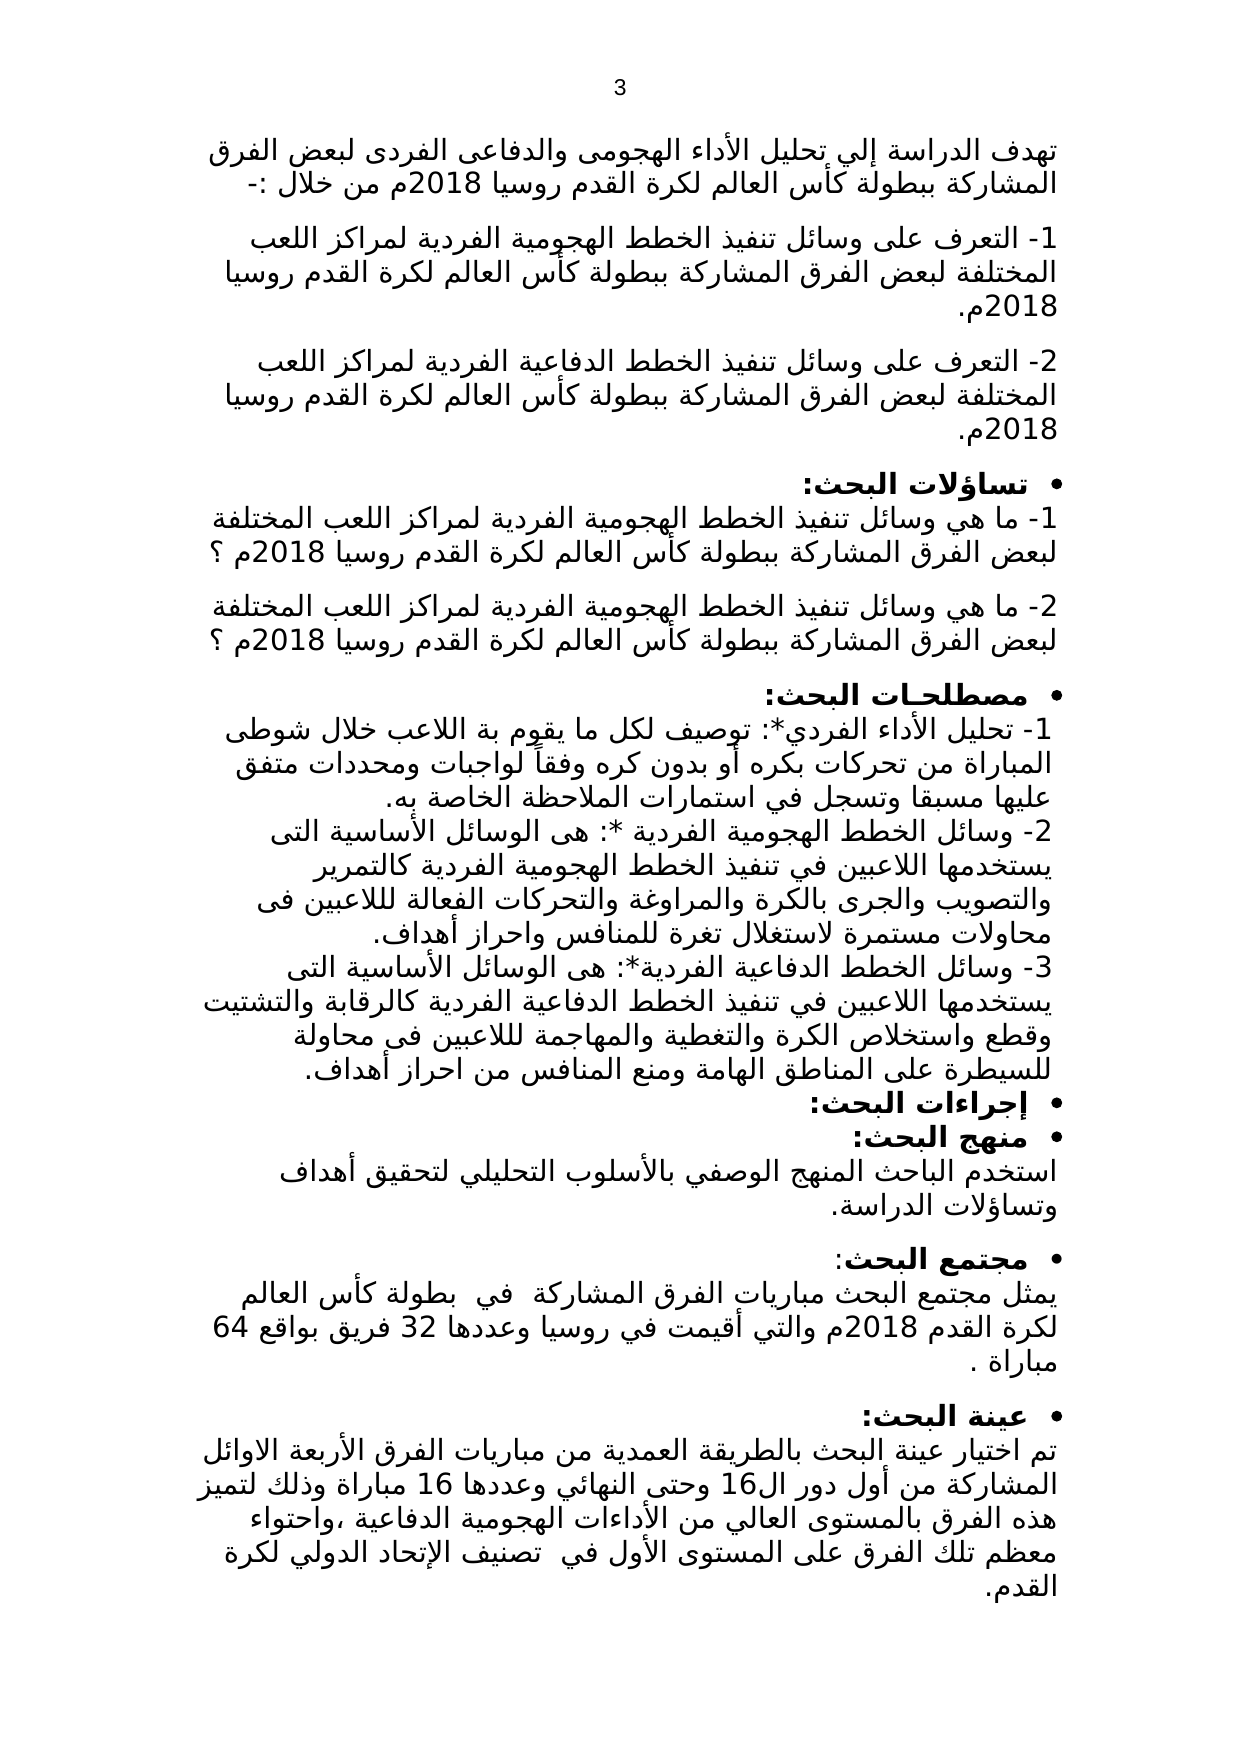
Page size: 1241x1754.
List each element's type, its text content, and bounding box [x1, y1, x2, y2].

text 1- تحليل الأداء الفردي*: توصيف لكل ما يقوم بة اللاعب خلال شوطى المباراة من تحركات بكره أو بدون كره وفقاً لواجبات ومحددات متفق عليها مسبقا وتسجل في استمارات الملاحظة الخاصة به. [187, 712, 1053, 814]
list تساؤلات البحث: [187, 467, 1052, 501]
text يمثل مجتمع البحث مباريات الفرق المشاركة في بطولة كأس العالم لكرة القدم 2018م والتي أقيمت في روسيا وعددها 32 فريق بواقع 64 مباراة . [187, 1277, 1058, 1378]
list مجتمع البحث: [187, 1243, 1052, 1277]
text تم اختيار عينة البحث بالطريقة العمدية من مباريات الفرق الأربعة الاوائل المشاركة من أول دور ال16 وحتى النهائي وعددها 16 مباراة وذلك لتميز هذه الفرق بالمستوى العالي من الأداءات الهجومية الدفاعية ،واحتواء معظم تلك الفرق على المستوى الأول في تصنيف الإتحاد الدولي لكرة القدم. [187, 1433, 1058, 1603]
list عينة البحث: [187, 1399, 1052, 1433]
text استخدم الباحث المنهج الوصفي بالأسلوب التحليلي لتحقيق أهداف وتساؤلات الدراسة. [187, 1154, 1058, 1222]
text 2- التعرف على وسائل تنفيذ الخطط الدفاعية الفردية لمراكز اللعب المختلفة لبعض الفرق المشاركة ببطولة كأس العالم لكرة القدم روسيا 2018م. [187, 344, 1058, 446]
text تهدف الدراسة إلي تحليل الأداء الهجومى والدفاعى الفردى لبعض الفرق المشاركة ببطولة كأس العالم لكرة القدم روسيا 2018م من خلال :- [187, 133, 1058, 201]
text 2- وسائل الخطط الهجومية الفردية *: هى الوسائل الأساسية التى يستخدمها اللاعبين في تنفيذ الخطط الهجومية الفردية كالتمرير والتصويب والجرى بالكرة والمراوغة والتحركات الفعالة لللاعبين فى محاولات مستمرة لاستغلال تغرة للمنافس واحراز أهداف. [187, 814, 1053, 950]
text 1- ما هي وسائل تنفيذ الخطط الهجومية الفردية لمراكز اللعب المختلفة لبعض الفرق المشاركة ببطولة كأس العالم لكرة القدم روسيا 2018م ؟ [187, 501, 1058, 569]
list مصطلحـات البحث: [187, 678, 1052, 712]
text 3- وسائل الخطط الدفاعية الفردية*: هى الوسائل الأساسية التى يستخدمها اللاعبين في تنفيذ الخطط الدفاعية الفردية كالرقابة والتشتيت وقطع واستخلاص الكرة والتغطية والمهاجمة لللاعبين فى محاولة للسيطرة على المناطق الهامة ومنع المنافس من احراز أهداف. [187, 950, 1053, 1086]
list إجراءات البحث: [187, 1086, 1052, 1120]
text 2- ما هي وسائل تنفيذ الخطط الهجومية الفردية لمراكز اللعب المختلفة لبعض الفرق المشاركة ببطولة كأس العالم لكرة القدم روسيا 2018م ؟ [187, 590, 1058, 658]
list منهج البحث: [187, 1120, 1052, 1154]
text 1- التعرف على وسائل تنفيذ الخطط الهجومية الفردية لمراكز اللعب المختلفة لبعض الفرق المشاركة ببطولة كأس العالم لكرة القدم روسيا 2018م. [187, 222, 1058, 323]
